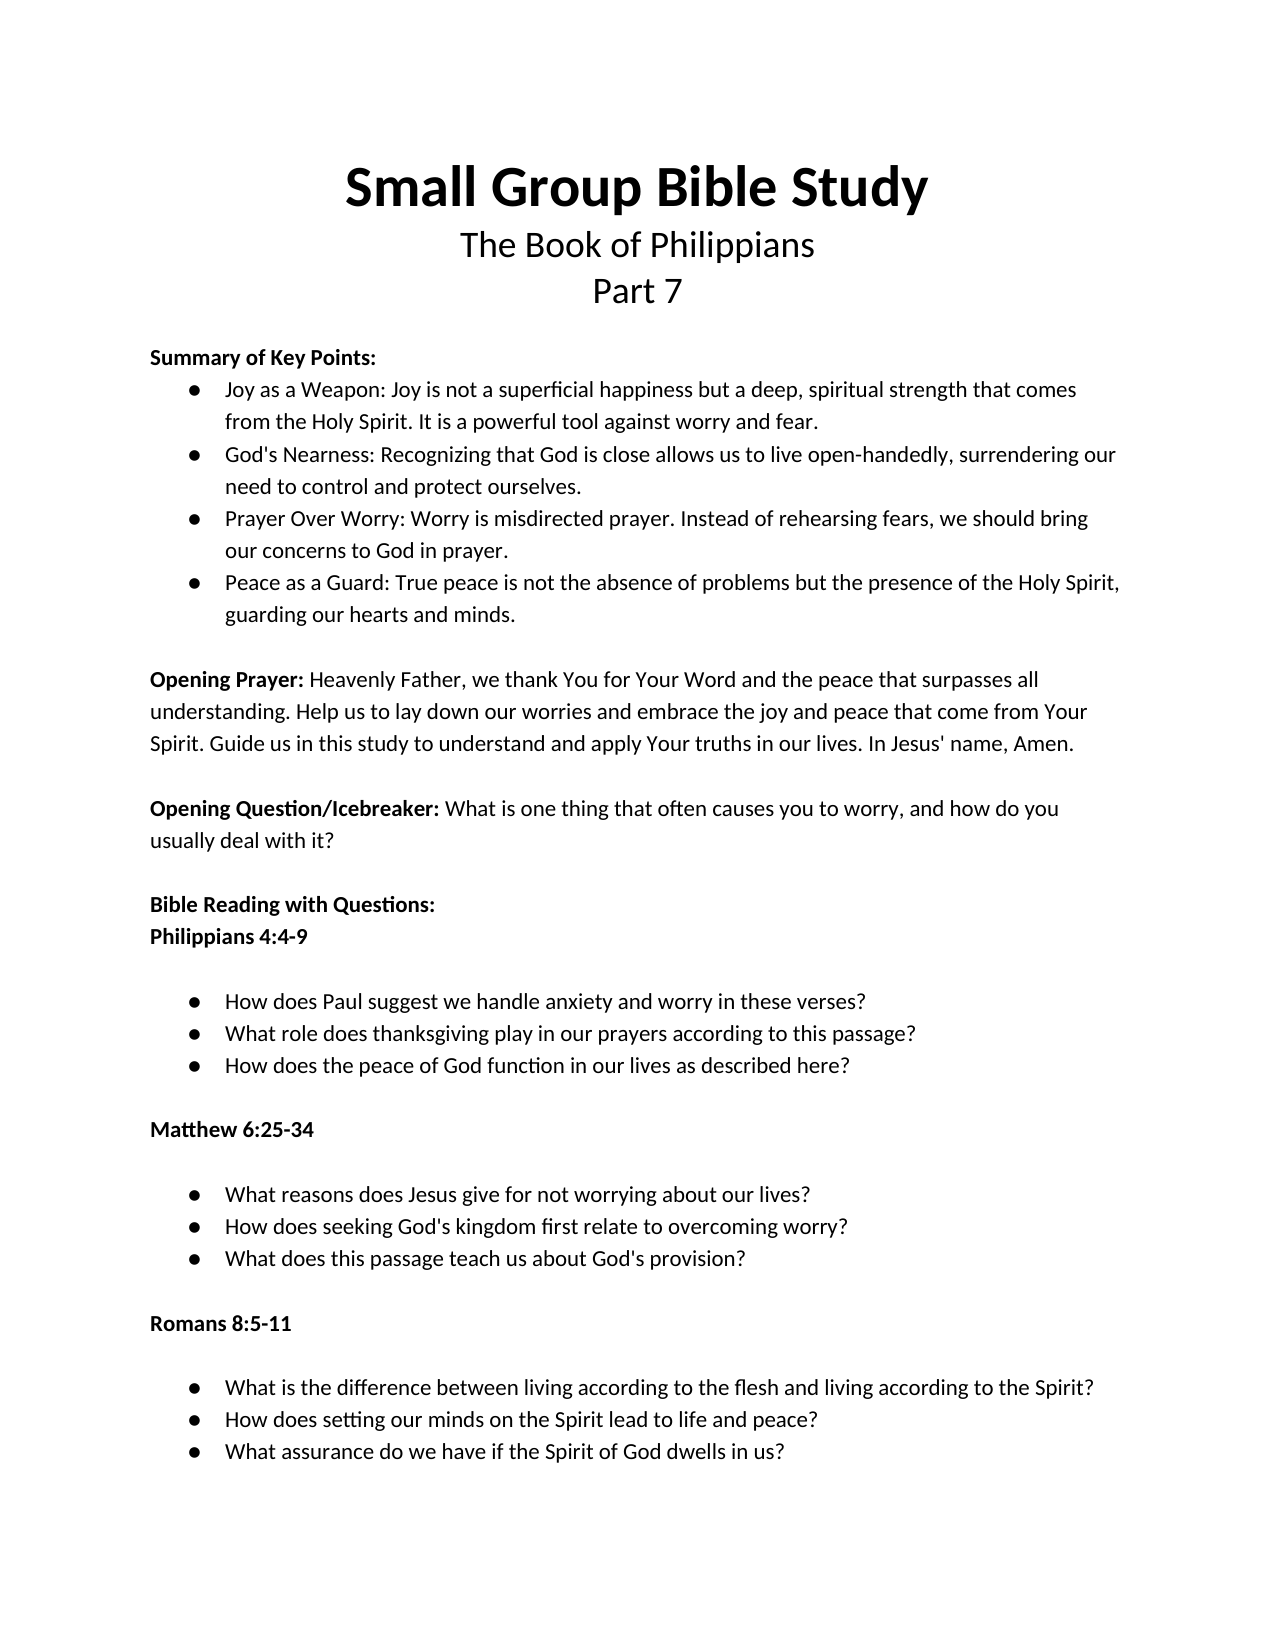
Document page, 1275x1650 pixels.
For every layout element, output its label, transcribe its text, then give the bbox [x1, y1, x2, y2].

list Joy as a Weapon: Joy is not a superficial happiness but a deep, spiritual strength that comes from the Holy Spirit. It is a powerful tool against worry and fear. [187, 375, 1125, 436]
list Peace as a Guard: True peace is not the absence of problems but the presence of the Holy Spirit, guarding our hearts and minds. [187, 568, 1125, 629]
list How does the peace of God function in our lives as described here? [187, 1051, 1125, 1079]
text Small Group Bible Study [150, 150, 1125, 221]
list Prayer Over Worry: Worry is misdirected prayer. Instead of rehearsing fears, we should bring our concerns to God in prayer. [187, 504, 1125, 564]
list What does this passage teach us about God's provision? [187, 1244, 1125, 1272]
list What role does thanksgiving play in our prayers according to this passage? [187, 1019, 1125, 1047]
text Opening Question/Icebreaker: What is one thing that often causes you to worry, and how do you usually deal with it? [150, 794, 1125, 854]
text Romans 8:5-11 [150, 1309, 1125, 1337]
list What is the difference between living according to the flesh and living according to the Spirit? [187, 1373, 1125, 1401]
list What assurance do we have if the Spirit of God dwells in us? [187, 1437, 1125, 1466]
list What reasons does Jesus give for not worrying about our lives? [187, 1180, 1125, 1208]
text Philippians 4:4-9 [150, 922, 1125, 951]
text Summary of Key Points: [150, 343, 1125, 371]
text Part 7 [150, 267, 1125, 313]
list God's Nearness: Recognizing that God is close allows us to live open-handedly, surrendering our need to control and protect ourselves. [187, 440, 1125, 500]
list How does seeking God's kingdom first relate to overcoming worry? [187, 1212, 1125, 1240]
list How does setting our minds on the Spirit lead to life and peace? [187, 1405, 1125, 1433]
text Matthew 6:25-34 [150, 1116, 1125, 1144]
text Opening Prayer: Heavenly Father, we thank You for Your Word and the peace that surpasses all understanding. Help us to lay down our worries and embrace the joy and peace that come from Your Spirit. Guide us in this study to understand and apply Your truths in our lives. In Jesus' name, Amen. [150, 665, 1125, 757]
text The Book of Philippians [150, 221, 1125, 267]
text Bible Reading with Questions: [150, 890, 1125, 918]
list How does Paul suggest we handle anxiety and worry in these verses? [187, 987, 1125, 1015]
